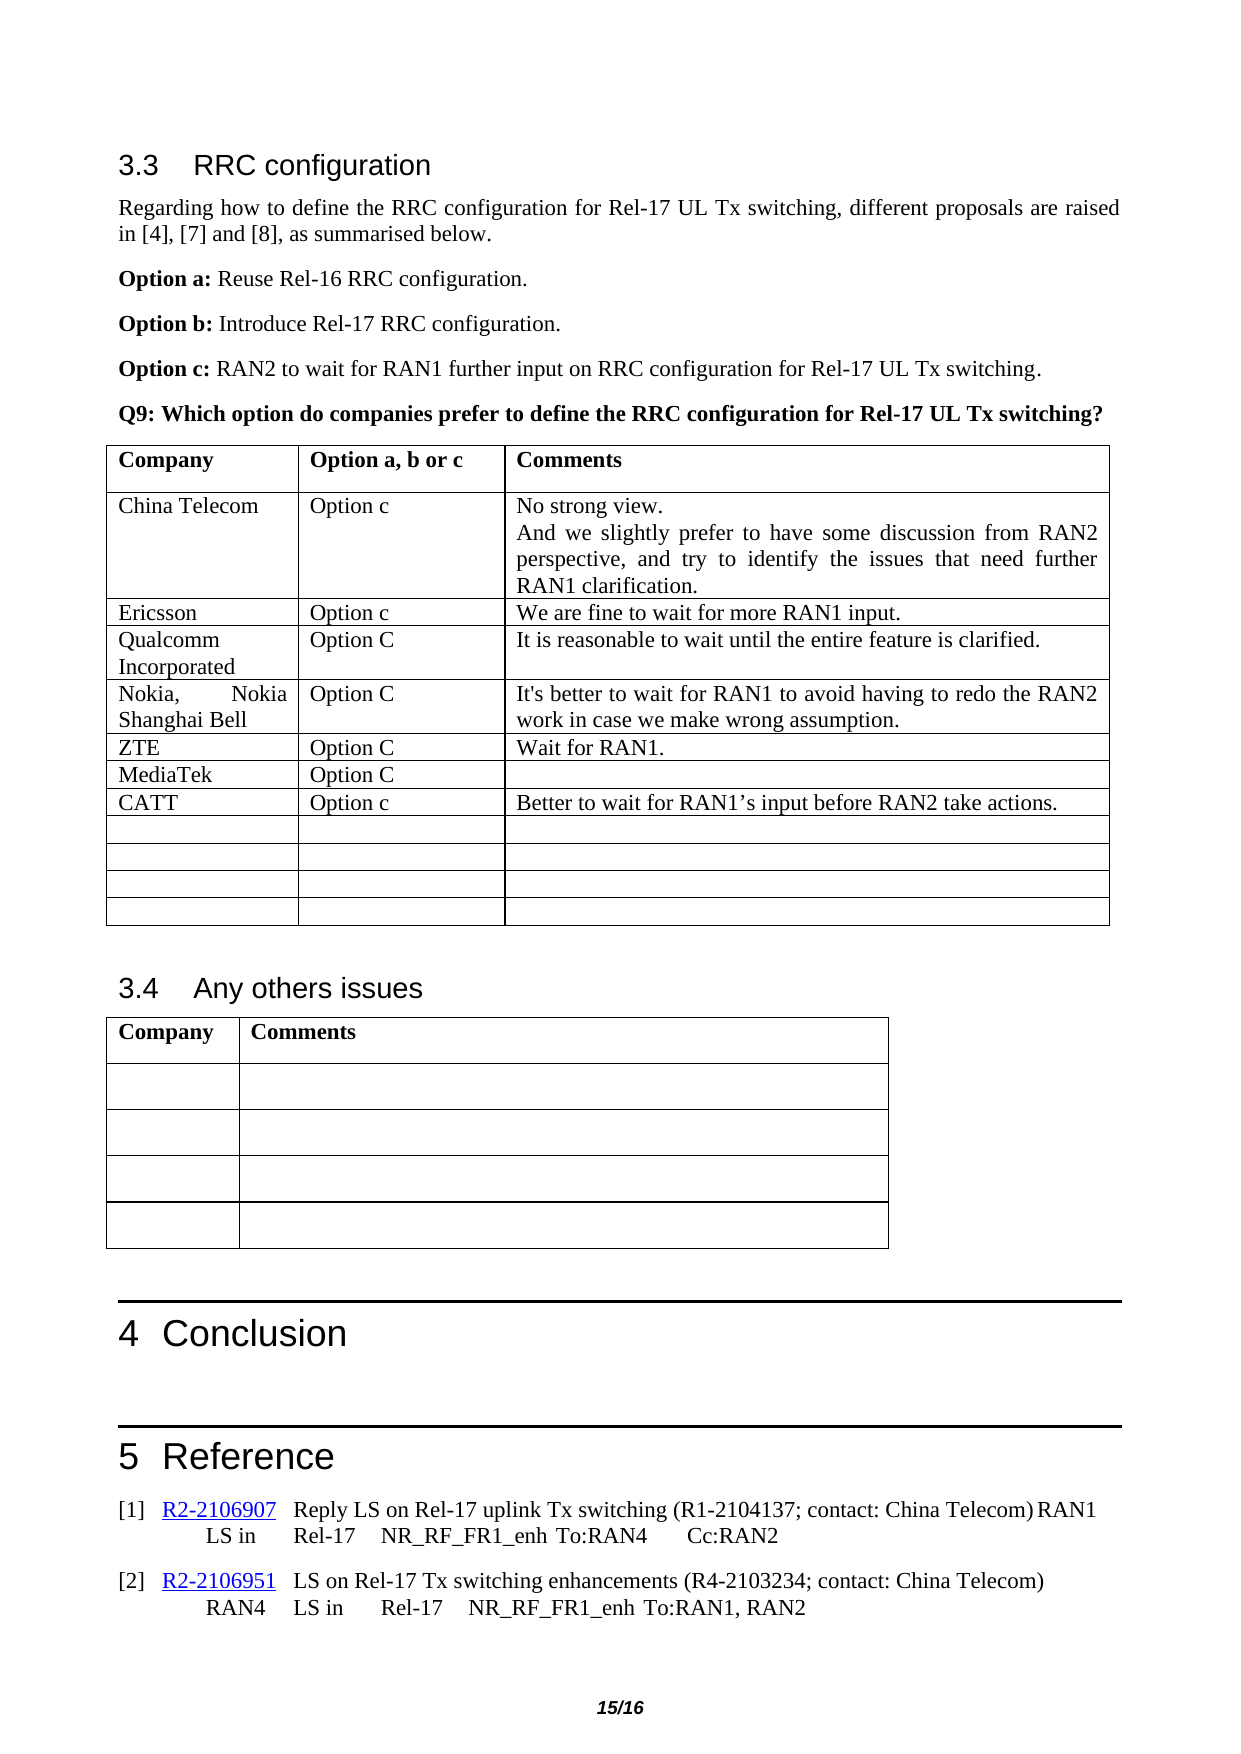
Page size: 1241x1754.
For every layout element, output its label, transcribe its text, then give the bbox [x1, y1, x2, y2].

text R2-2106907 Reply LS on Rel-17 uplink Tx switching (R1-2104137; contact: China Telecom) RAN1 LS in Rel-17 NR_RF_FR1_enh To:RAN4 Cc:RAN2 [118, 1496, 1122, 1549]
table_cell Nokia, Nokia Shanghai Bell [107, 680, 298, 733]
table_cell Option c [299, 493, 504, 598]
table_cell [107, 816, 298, 842]
table_cell Option c [299, 599, 504, 625]
table_cell Better to wait for RAN1’s input before RAN2 take actions. [506, 789, 1109, 815]
table_header Comments [240, 1018, 888, 1063]
subtitle Any others issues [118, 971, 1122, 1004]
table_cell [506, 816, 1109, 842]
table_cell China Telecom [107, 493, 298, 598]
table_header Company [107, 446, 298, 492]
table_cell [107, 1110, 239, 1155]
text Option c: RAN2 to wait for RAN1 further input on RRC configuration for Rel-17 UL Tx switching. [118, 355, 1122, 382]
table_header Option a, b or c [299, 446, 504, 492]
table_cell We are fine to wait for more RAN1 input. [506, 599, 1109, 625]
text Regarding how to define the RRC configuration for Rel-17 UL Tx switching, different proposals are raised in [4], [7] and [8], as summarised below. [118, 193, 1122, 246]
table_cell [299, 898, 504, 925]
table_cell [299, 871, 504, 897]
table_cell Qualcomm Incorporated [107, 626, 298, 679]
table_cell It's better to wait for RAN1 to avoid having to redo the RAN2 work in case we make wrong assumption. [506, 680, 1109, 733]
subtitle Conclusion [118, 1303, 1122, 1354]
table_cell MediaTek [107, 761, 298, 788]
text R2-2106951 LS on Rel-17 Tx switching enhancements (R4-2103234; contact: China Telecom) RAN4 LS in Rel-17 NR_RF_FR1_enh To:RAN1, RAN2 [118, 1567, 1122, 1620]
table_header Comments [506, 446, 1109, 492]
table_cell [107, 871, 298, 897]
table_cell CATT [107, 789, 298, 815]
table_cell [299, 844, 504, 870]
table_cell [107, 1064, 239, 1109]
table_cell [240, 1110, 888, 1155]
table_cell Ericsson [107, 599, 298, 625]
table_cell Option C [299, 734, 504, 760]
subtitle RRC configuration [118, 147, 1122, 181]
table_header Company [107, 1018, 239, 1063]
table_cell ZTE [107, 734, 298, 760]
table_cell [506, 844, 1109, 870]
table_cell Option c [299, 789, 504, 815]
table_cell [240, 1064, 888, 1109]
table_cell [240, 1156, 888, 1201]
table_cell [107, 898, 298, 925]
table_cell Option C [299, 761, 504, 788]
table_cell [240, 1203, 888, 1248]
table_cell No strong view. And we slightly prefer to have some discussion from RAN2 perspective, and try to identify the issues that need further RAN1 clarification. [506, 493, 1109, 598]
text Option a: Reuse Rel-16 RRC configuration. [118, 265, 1122, 291]
subtitle Reference [118, 1428, 1122, 1477]
table_cell [107, 844, 298, 870]
table_cell It is reasonable to wait until the entire feature is clarified. [506, 626, 1109, 679]
table_cell Wait for RAN1. [506, 734, 1109, 760]
table_cell [506, 898, 1109, 925]
table_cell [506, 871, 1109, 897]
table_cell Option C [299, 680, 504, 733]
table_cell Option C [299, 626, 504, 679]
table_cell [107, 1203, 239, 1248]
table_cell [506, 761, 1109, 788]
text Q9: Which option do companies prefer to define the RRC configuration for Rel-17 UL Tx switching? [118, 400, 1122, 427]
table_cell [107, 1156, 239, 1201]
text Option b: Introduce Rel-17 RRC configuration. [118, 310, 1122, 336]
table_cell [299, 816, 504, 842]
